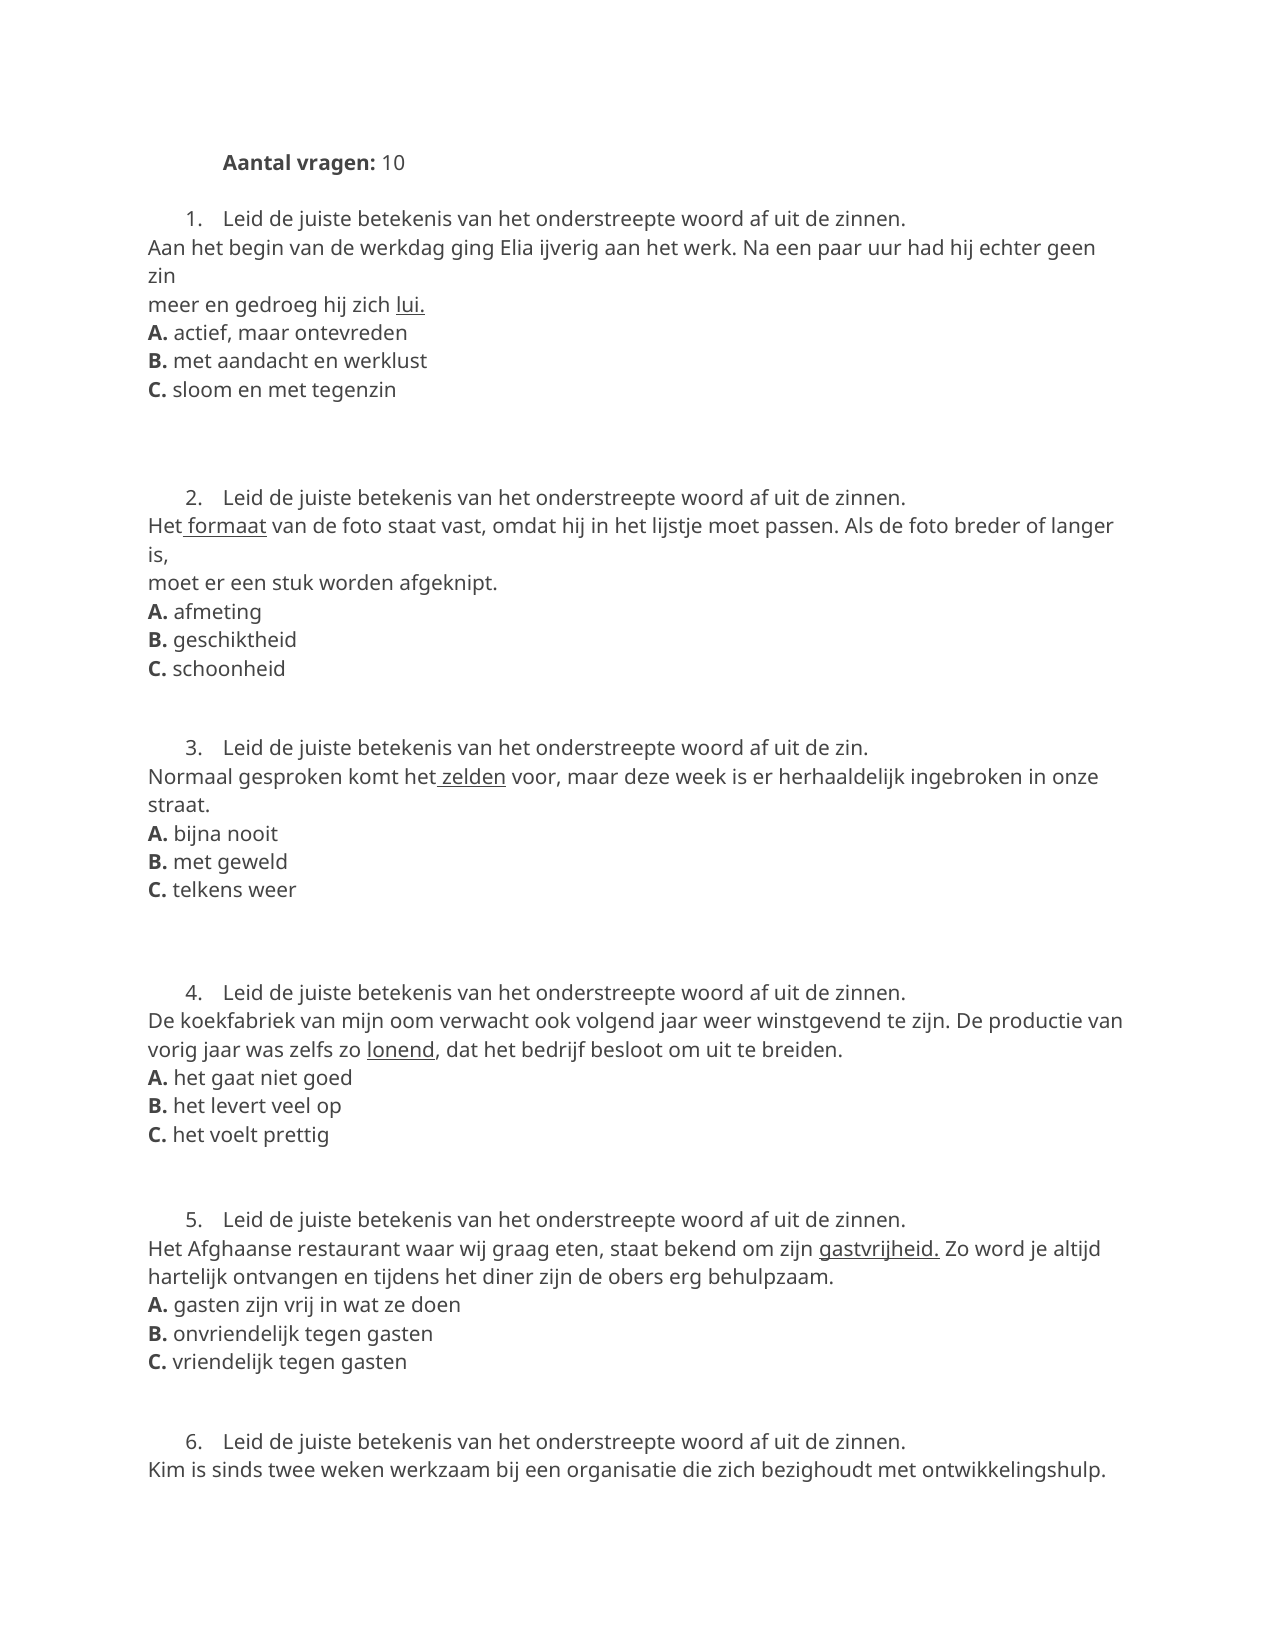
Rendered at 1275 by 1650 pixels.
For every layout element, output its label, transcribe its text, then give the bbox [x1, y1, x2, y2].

list Leid de juiste betekenis van het onderstreepte woord af uit de zinnen. [185, 204, 1127, 233]
text Het Afghaanse restaurant waar wij graag eten, staat bekend om zijn gastvrijheid. Zo word je altijd [148, 1234, 1127, 1262]
text moet er een stuk worden afgeknipt. [148, 568, 1127, 597]
text Aan het begin van de werkdag ging Elia ijverig aan het werk. Na een paar uur had hij echter geen zin [148, 233, 1127, 290]
text Aantal vragen: 10 [148, 148, 1127, 176]
list Leid de juiste betekenis van het onderstreepte woord af uit de zinnen. [185, 1205, 1127, 1234]
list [185, 1427, 1127, 1456]
text meer en gedroeg hij zich lui. [148, 290, 1127, 318]
text B. met aandacht en werklust [148, 347, 1127, 375]
text C. sloom en met tegenzin [148, 375, 1127, 403]
text Het formaat van de foto staat vast, omdat hij in het lijstje moet passen. Als de foto breder of langer is, [148, 512, 1127, 568]
text Normaal gesproken komt het zelden voor, maar deze week is er herhaaldelijk ingebroken in onze [148, 762, 1127, 790]
text C. schoonheid [148, 654, 1127, 682]
text A. gasten zijn vrij in wat ze doen [148, 1291, 1127, 1319]
text C. vriendelijk tegen gasten [148, 1347, 1127, 1376]
text Kim is sinds twee weken werkzaam bij een organisatie die zich bezighoudt met ontwikkelingshulp. [148, 1456, 1127, 1484]
text A. bijna nooit [148, 819, 1127, 847]
text C. telkens weer [148, 876, 1127, 904]
list Leid de juiste betekenis van het onderstreepte woord af uit de zinnen. [185, 978, 1127, 1006]
text C. het voelt prettig [148, 1120, 1127, 1148]
text vorig jaar was zelfs zo lonend, dat het bedrijf besloot om uit te breiden. [148, 1035, 1127, 1063]
text A. actief, maar ontevreden [148, 318, 1127, 347]
text B. geschiktheid [148, 625, 1127, 654]
text A. het gaat niet goed [148, 1063, 1127, 1092]
text A. afmeting [148, 597, 1127, 625]
text hartelijk ontvangen en tijdens het diner zijn de obers erg behulpzaam. [148, 1262, 1127, 1291]
text B. met geweld [148, 847, 1127, 876]
list Leid de juiste betekenis van het onderstreepte woord af uit de zinnen. [185, 483, 1127, 512]
text straat. [148, 790, 1127, 819]
text B. het levert veel op [148, 1092, 1127, 1120]
text De koekfabriek van mijn oom verwacht ook volgend jaar weer winstgevend te zijn. De productie van [148, 1006, 1127, 1035]
list Leid de juiste betekenis van het onderstreepte woord af uit de zin. [185, 733, 1127, 762]
text B. onvriendelijk tegen gasten [148, 1319, 1127, 1347]
